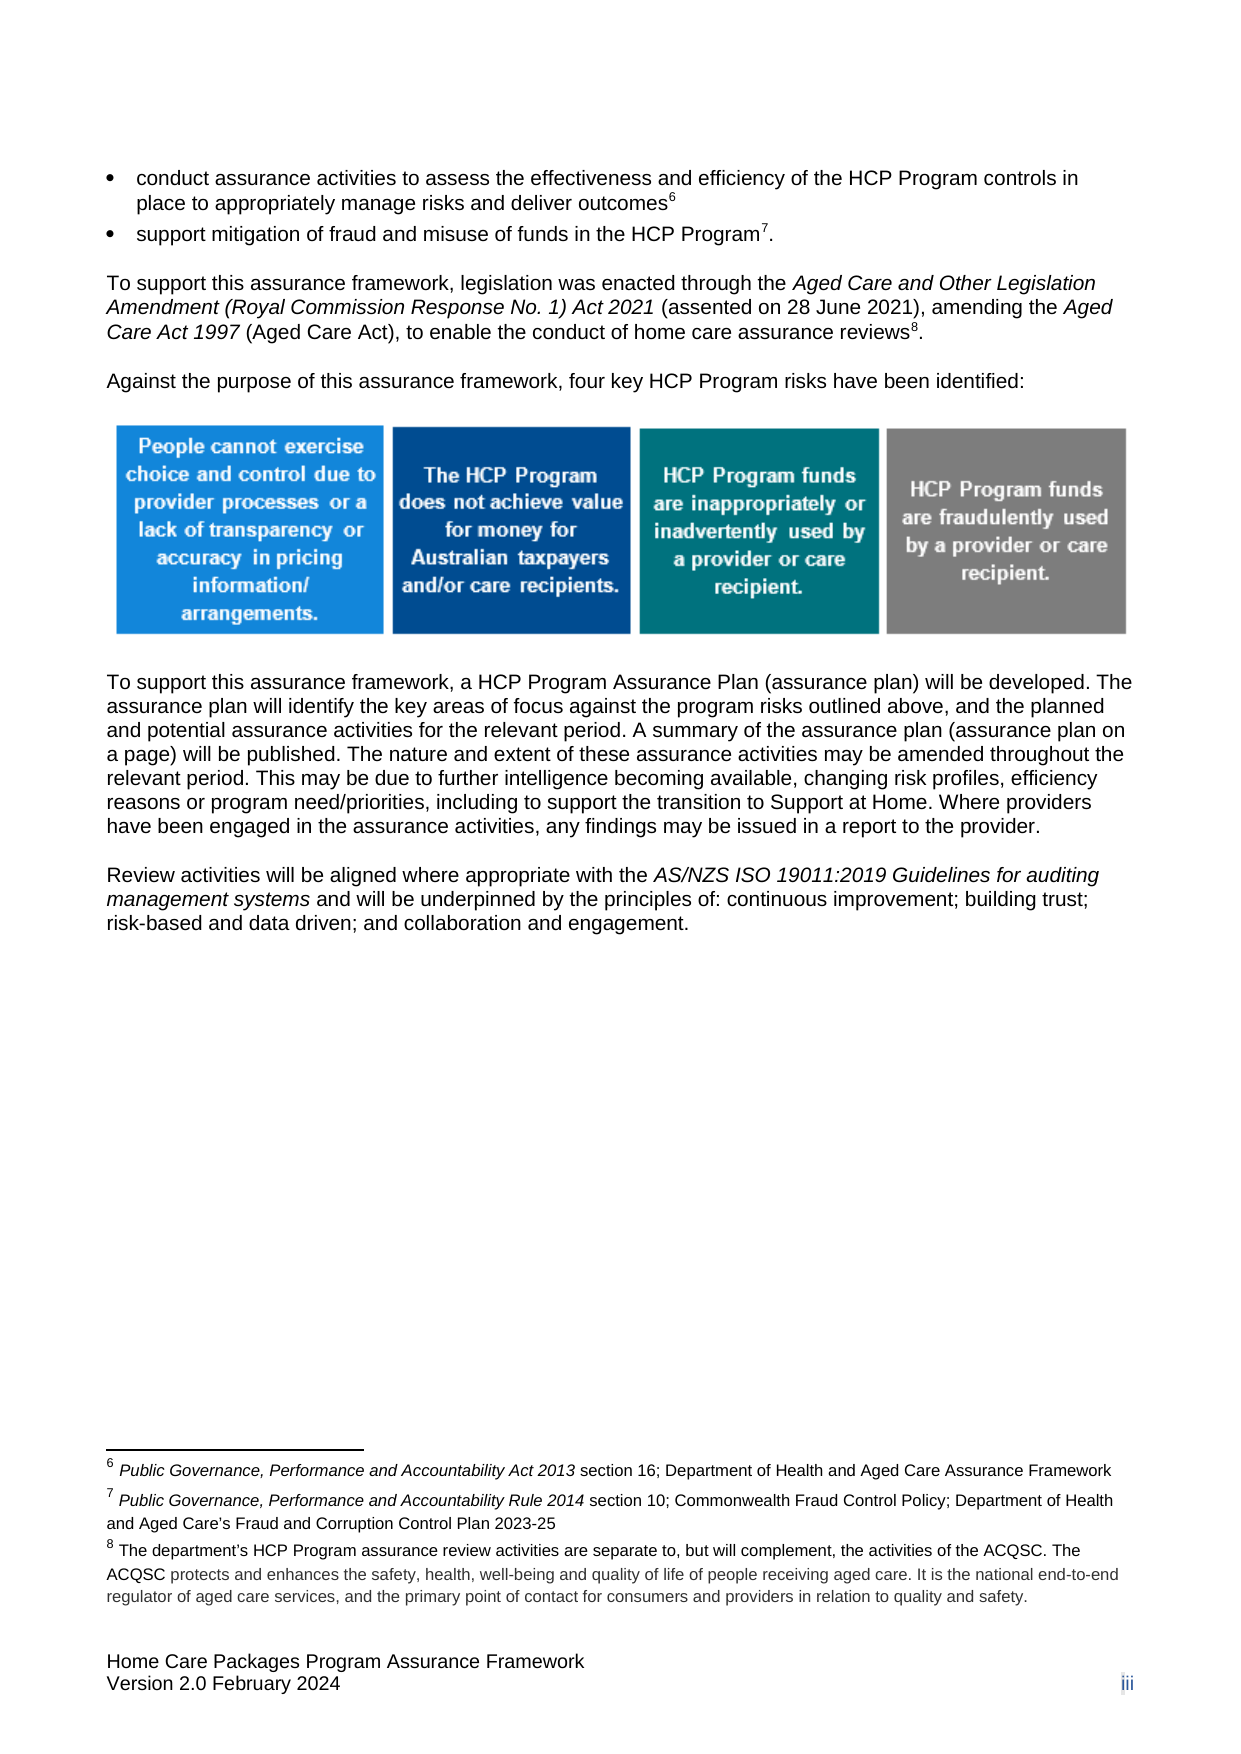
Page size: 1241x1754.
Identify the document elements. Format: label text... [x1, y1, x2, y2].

text To support this assurance framework, a HCP Program Assurance Plan (assurance plan) will be developed. The assurance plan will identify the key areas of focus against the program risks outlined above, and the planned and potential assurance activities for the relevant period. A summary of the assurance plan (assurance plan on a page) will be published. The nature and extent of these assurance activities may be amended throughout the relevant period. This may be due to further intelligence becoming available, changing risk profiles, efficiency reasons or program need/priorities, including to support the transition to Support at Home. Where providers have been engaged in the assurance activities, any findings may be issued in a report to the provider. [106, 670, 1134, 838]
text Against the purpose of this assurance framework, four key HCP Program risks have been identified: [106, 369, 1134, 393]
list conduct assurance activities to assess the effectiveness and efficiency of the HCP Program controls in place to appropriately manage risks and deliver outcomes [106, 165, 1134, 215]
picture [106, 418, 1134, 645]
text To support this assurance framework, legislation was enacted through the Aged Care and Other Legislation Amendment (Royal Commission Response No. 1) Act 2021 (assented on 28 June 2021), amending the Aged Care Act 1997 (Aged Care Act), to enable the conduct of home care assurance reviews. [106, 271, 1134, 344]
list support mitigation of fraud and misuse of funds in the HCP Program. [106, 221, 1134, 246]
text Review activities will be aligned where appropriate with the AS/NZS ISO 19011:2019 Guidelines for auditing management systems and will be underpinned by the principles of: continuous improvement; building trust; risk-based and data driven; and collaboration and engagement. [106, 863, 1134, 934]
